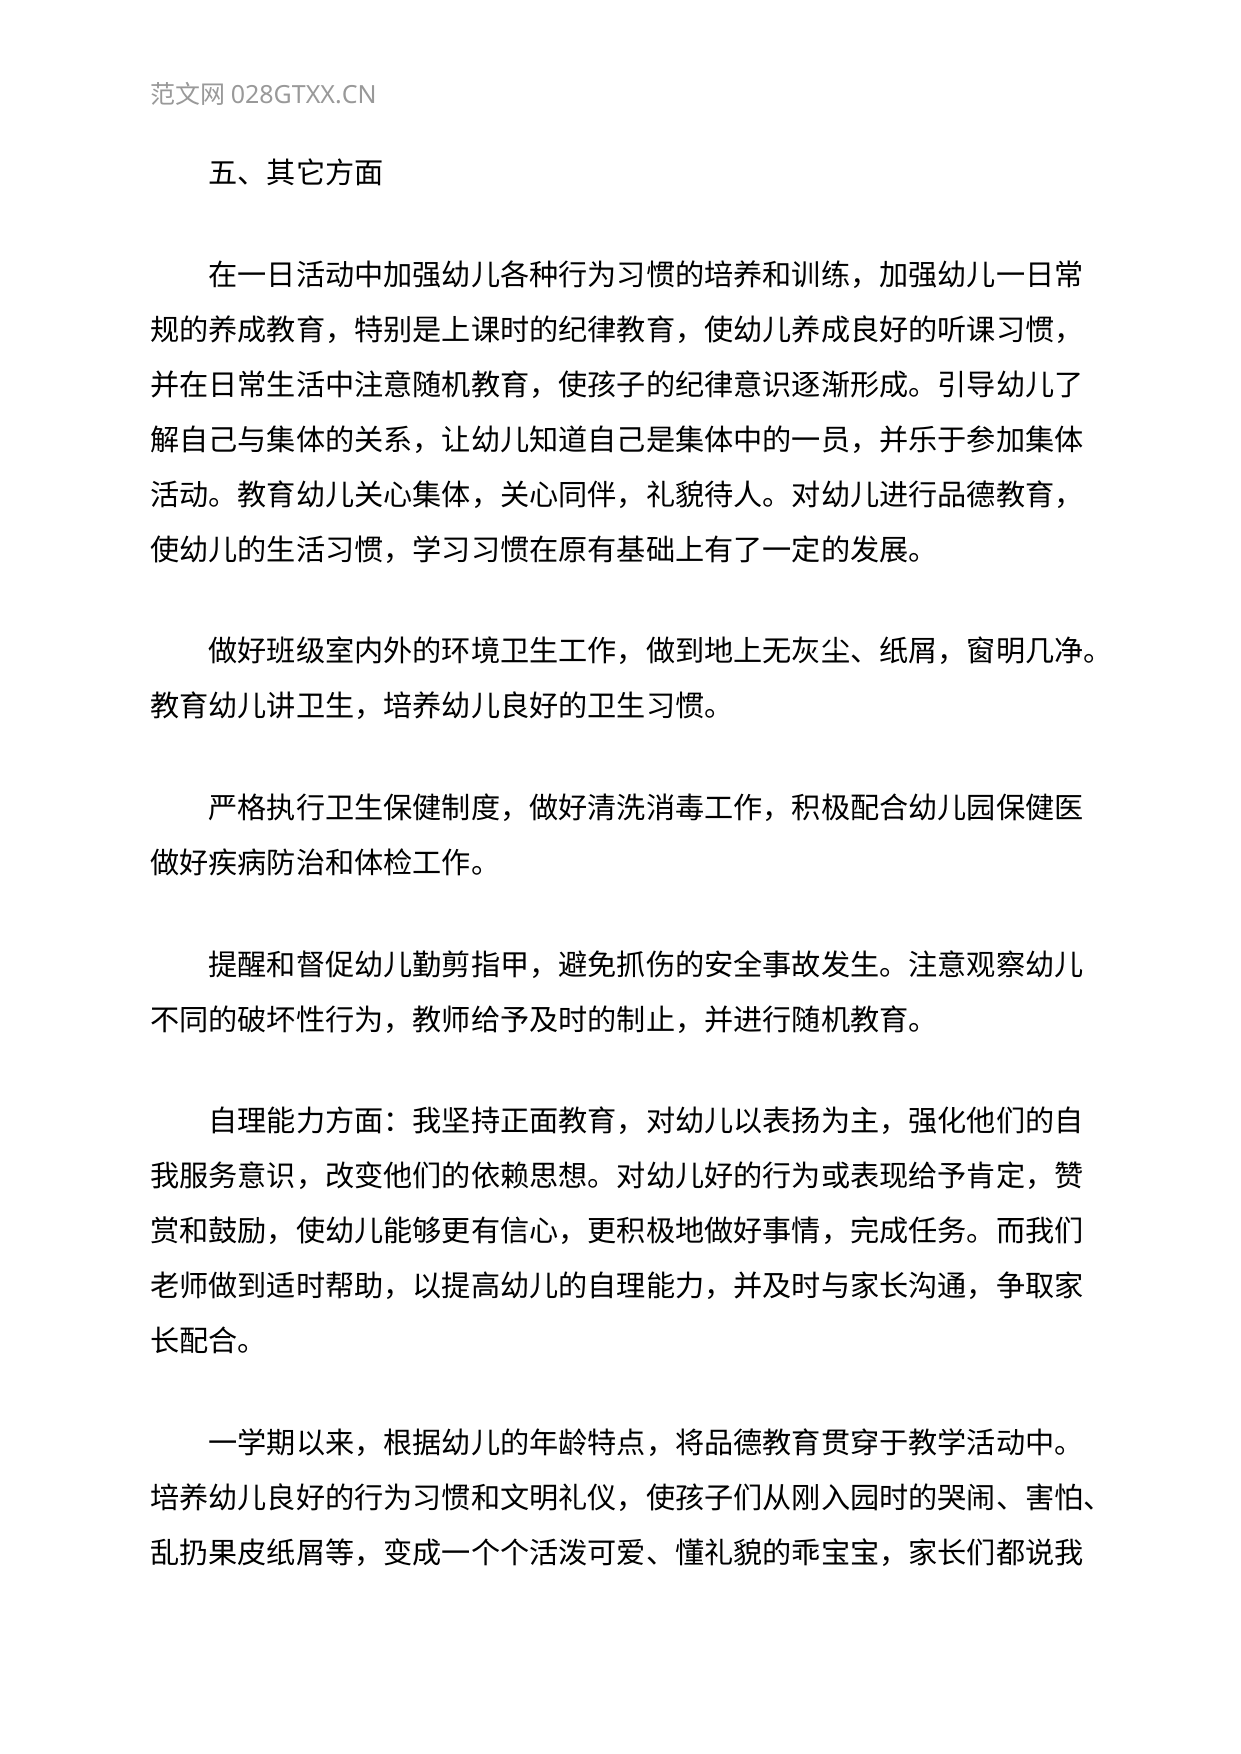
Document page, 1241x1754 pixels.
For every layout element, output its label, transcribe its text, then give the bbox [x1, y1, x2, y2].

text 提醒和督促幼儿勤剪指甲，避免抓伤的安全事故发生。注意观察幼儿不同的破坏性行为，教师给予及时的制止，并进行随机教育。 [150, 941, 1090, 1038]
text 自理能力方面：我坚持正面教育，对幼儿以表扬为主，强化他们的自我服务意识，改变他们的依赖思想。对幼儿好的行为或表现给予肯定，赞赏和鼓励，使幼儿能够更有信心，更积极地做好事情，完成任务。而我们老师做到适时帮助，以提高幼儿的自理能力，并及时与家长沟通，争取家长配合。 [150, 1098, 1090, 1360]
text 严格执行卫生保健制度，做好清洗消毒工作，积极配合幼儿园保健医做好疾病防治和体检工作。 [150, 785, 1090, 882]
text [150, 1419, 1090, 1571]
text 做好班级室内外的环境卫生工作，做到地上无灰尘、纸屑，窗明几净。教育幼儿讲卫生，培养幼儿良好的卫生习惯。 [150, 628, 1090, 725]
text 五、其它方面 [150, 150, 1090, 192]
text 在一日活动中加强幼儿各种行为习惯的培养和训练，加强幼儿一日常规的养成教育，特别是上课时的纪律教育，使幼儿养成良好的听课习惯，并在日常生活中注意随机教育，使孩子的纪律意识逐渐形成。引导幼儿了解自己与集体的关系，让幼儿知道自己是集体中的一员，并乐于参加集体活动。教育幼儿关心集体，关心同伴，礼貌待人。对幼儿进行品德教育，使幼儿的生活习惯，学习习惯在原有基础上有了一定的发展。 [150, 252, 1090, 568]
